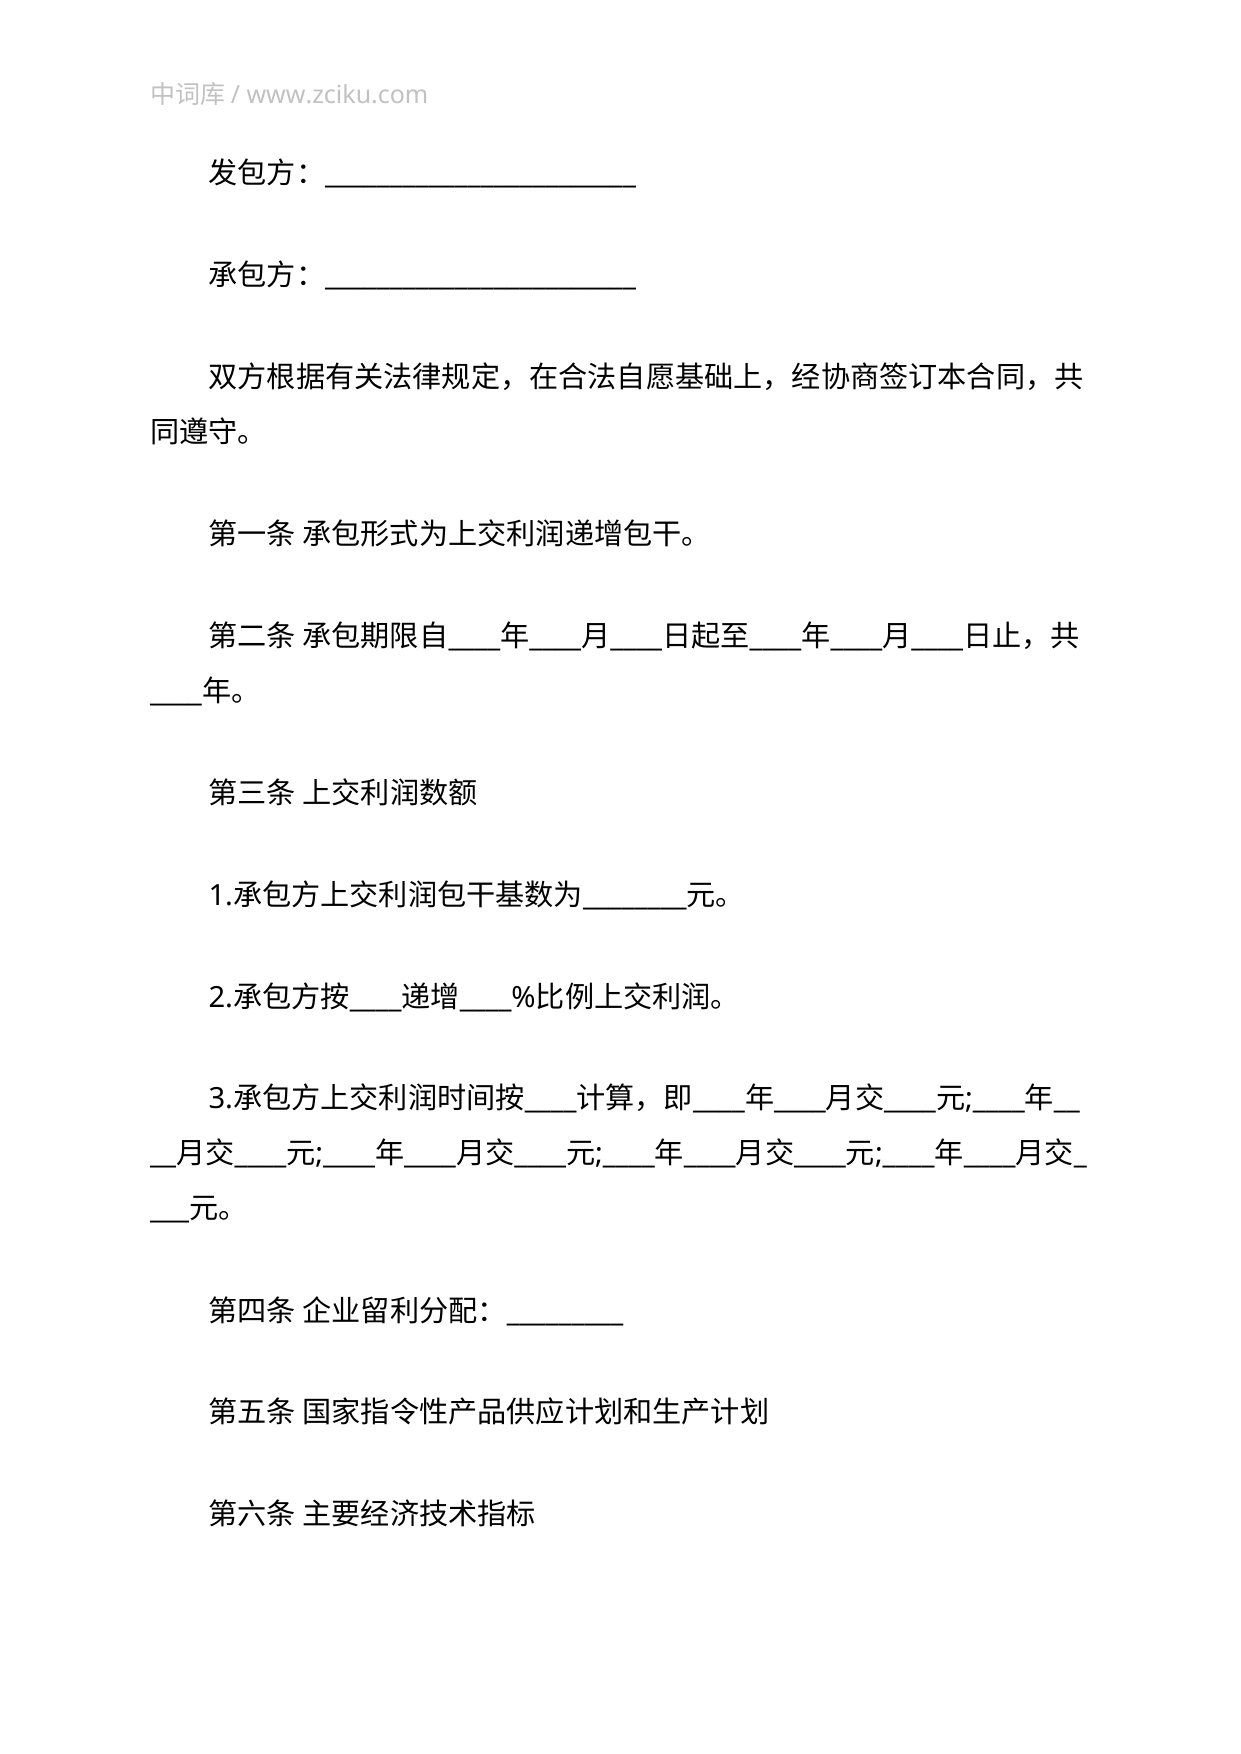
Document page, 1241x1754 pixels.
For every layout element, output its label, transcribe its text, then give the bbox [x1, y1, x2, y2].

text 2.承包方按____递增____%比例上交利润。 [150, 973, 1090, 1016]
text 发包方：________________________ [150, 150, 1090, 192]
text 双方根据有关法律规定，在合法自愿基础上，经协商签订本合同，共同遵守。 [150, 354, 1090, 451]
text 3.承包方上交利润时间按____计算，即____年____月交____元;____年____月交____元;____年____月交____元;____年____月交____元;____年____月交____元。 [150, 1075, 1090, 1227]
text 第三条 上交利润数额 [150, 769, 1090, 812]
text 第五条 国家指令性产品供应计划和生产计划 [150, 1389, 1090, 1431]
text 第一条 承包形式为上交利润递增包干。 [150, 511, 1090, 553]
text 第四条 企业留利分配：_________ [150, 1287, 1090, 1329]
text 1.承包方上交利润包干基数为________元。 [150, 871, 1090, 913]
text 第六条 主要经济技术指标 [150, 1491, 1090, 1533]
text 第二条 承包期限自____年____月____日起至____年____月____日止，共____年。 [150, 612, 1090, 710]
text 承包方：________________________ [150, 252, 1090, 294]
